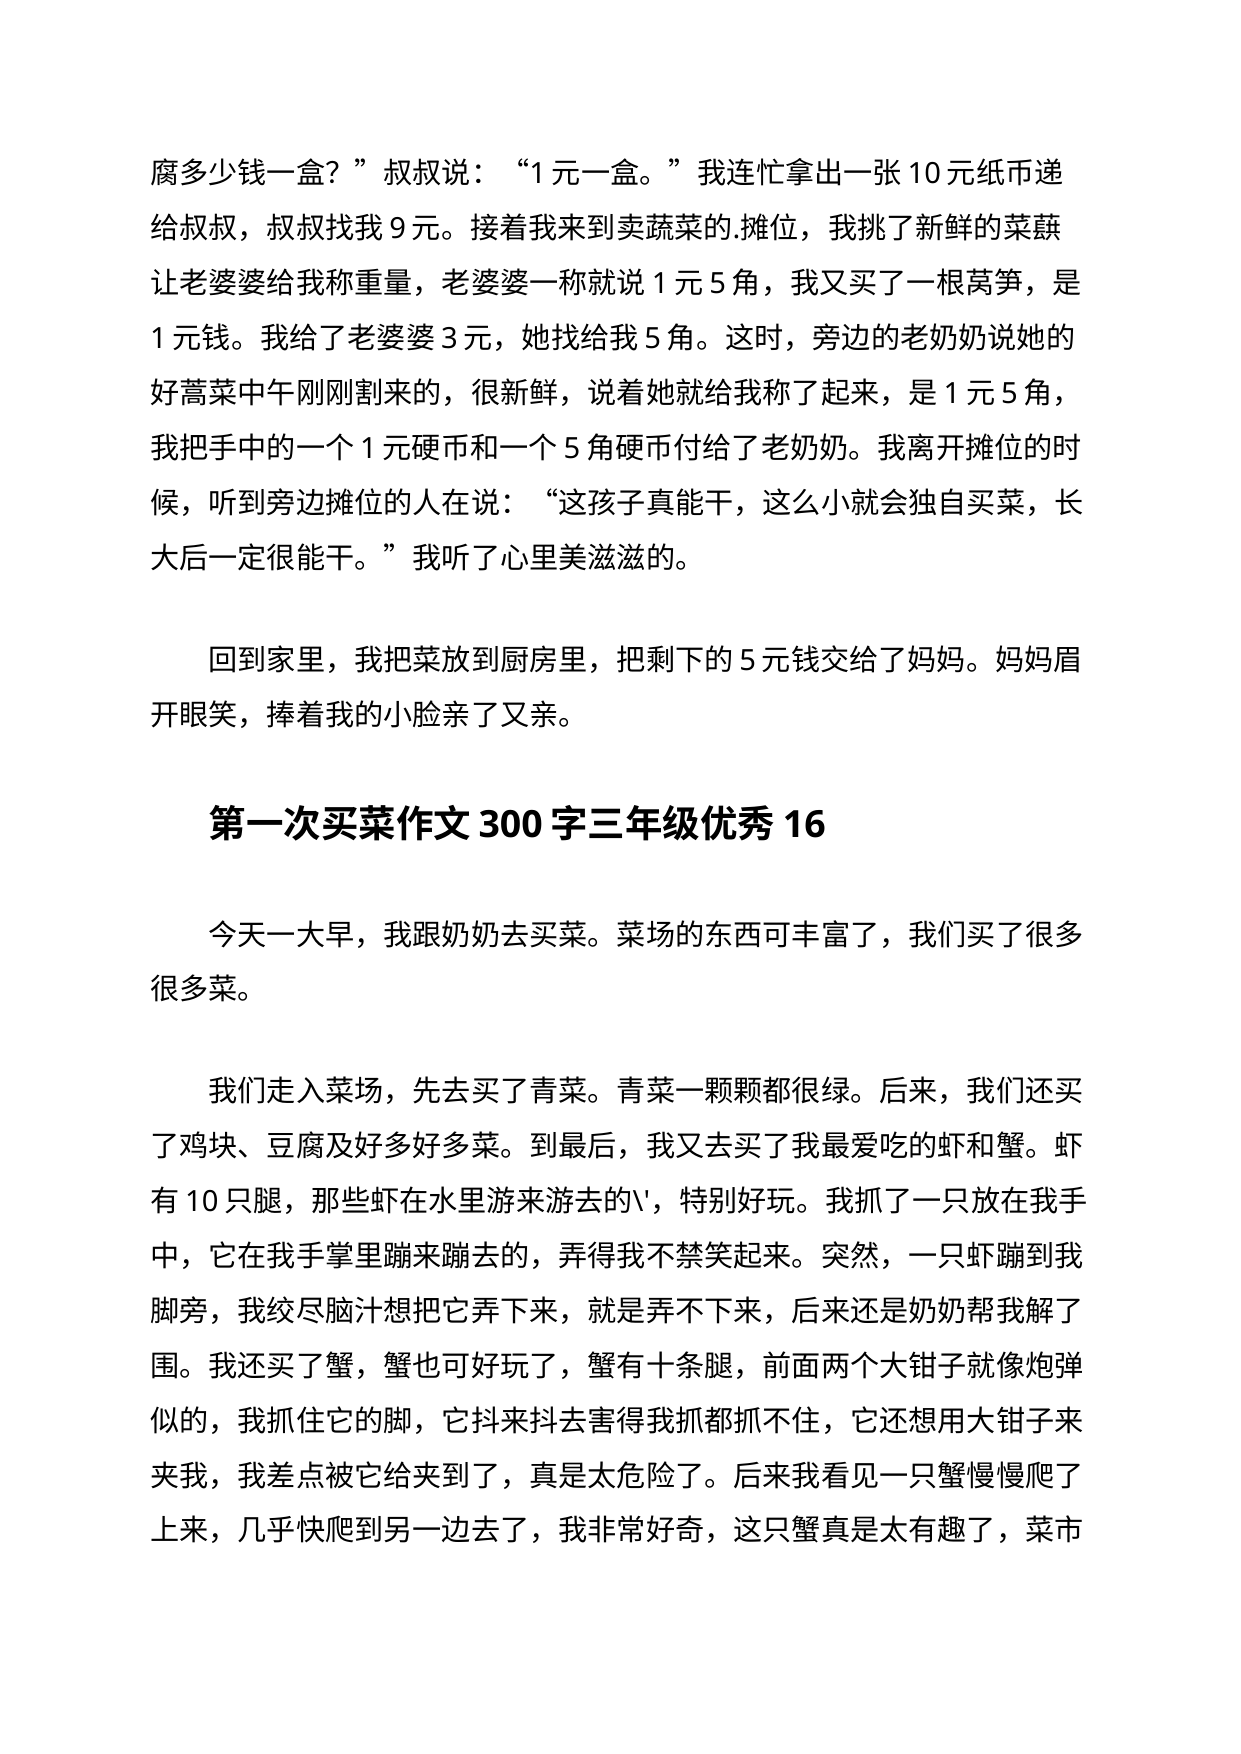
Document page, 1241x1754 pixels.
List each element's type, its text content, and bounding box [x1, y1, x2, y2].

text 回到家里，我把菜放到厨房里，把剩下的5元钱交给了妈妈。妈妈眉开眼笑，捧着我的小脸亲了又亲。 [150, 637, 1090, 734]
text 今天一大早，我跟奶奶去买菜。菜场的东西可丰富了，我们买了很多很多菜。 [150, 911, 1090, 1008]
text 第一次买菜作文300字三年级优秀16 [150, 793, 1090, 848]
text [150, 150, 1090, 577]
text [150, 1068, 1090, 1549]
